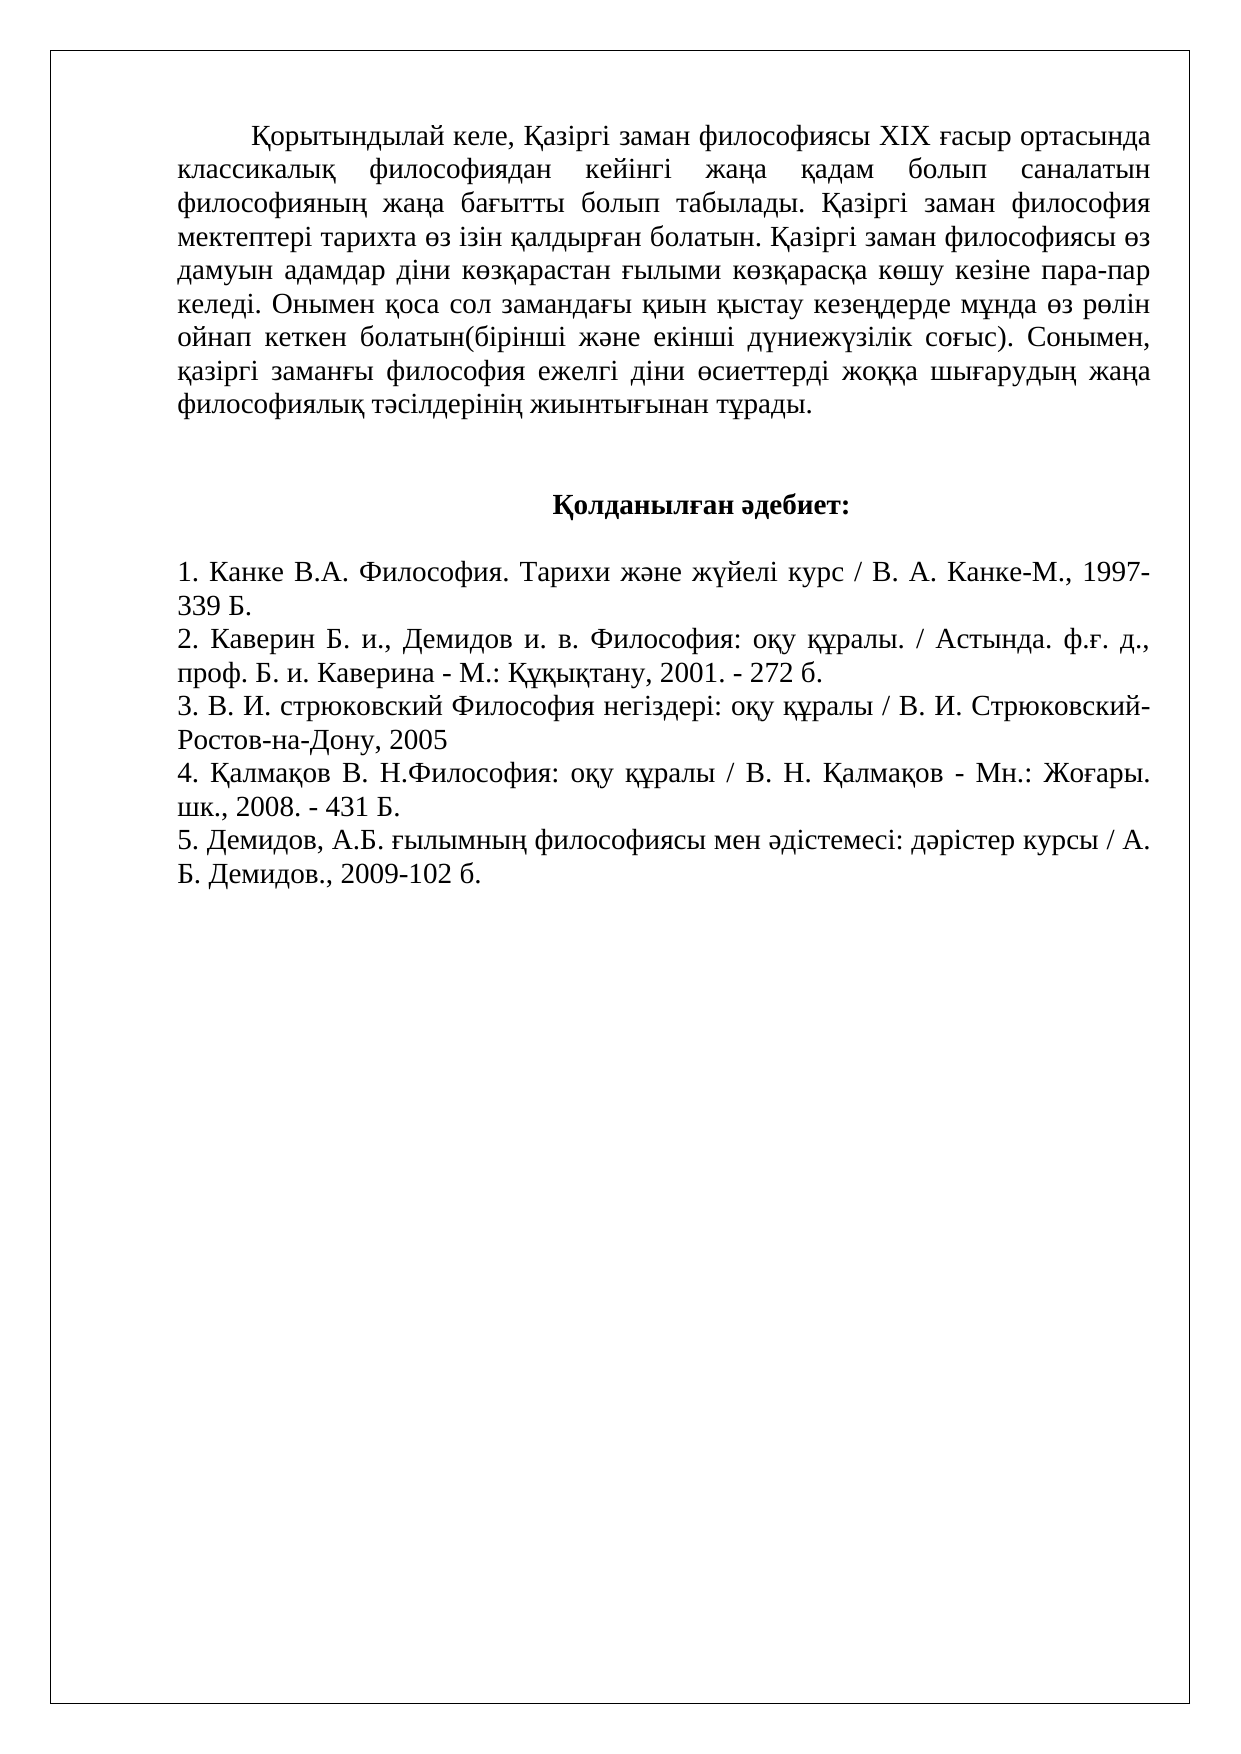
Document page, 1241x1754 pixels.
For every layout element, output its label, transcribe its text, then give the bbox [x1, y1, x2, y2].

text 3. В. И. стрюковский Философия негіздері: оқу құралы / В. И. Стрюковский-Ростов-на-Дону, 2005 [177, 688, 1152, 755]
text Қорытындылай келе, Қазіргі заман философиясы ХІХ ғасыр ортасында классикалық философиядан кейінгі жаңа қадам болып саналатын философияның жаңа бағытты болып табылады. Қазіргі заман философия мектептері тарихта өз ізін қалдырған болатын. Қазіргі заман философиясы өз дамуын адамдар діни көзқарастан ғылыми көзқарасқа көшу кезіне пара-пар келеді. Онымен қоса сол замандағы қиын қыстау кезеңдерде мұнда өз рөлін ойнап кеткен болатын(бірінші және екінші дүниежүзілік соғыс). Сонымен, қазіргі заманғы философия ежелгі діни өсиеттерді жоққа шығарудың жаңа философиялық тәсілдерінің жиынтығынан тұрады. [177, 118, 1152, 420]
text Қолданылған әдебиет: [177, 487, 1152, 521]
text 1. Канке В.А. Философия. Тарихи және жүйелі курс / В. А. Канке-М., 1997-339 Б. [177, 554, 1152, 621]
text 2. Каверин Б. и., Демидов и. в. Философия: оқу құралы. / Астында. ф.ғ. д., проф. Б. и. Каверина - М.: Құқықтану, 2001. - 272 б. [177, 621, 1152, 688]
text 5. Демидов, А.Б. ғылымның философиясы мен әдістемесі: дәрістер курсы / А. Б. Демидов., 2009-102 б. [177, 822, 1152, 889]
text 4. Қалмақов В. Н.Философия: оқу құралы / В. Н. Қалмақов - Мн.: Жоғары. шк., 2008. - 431 Б. [177, 755, 1152, 822]
